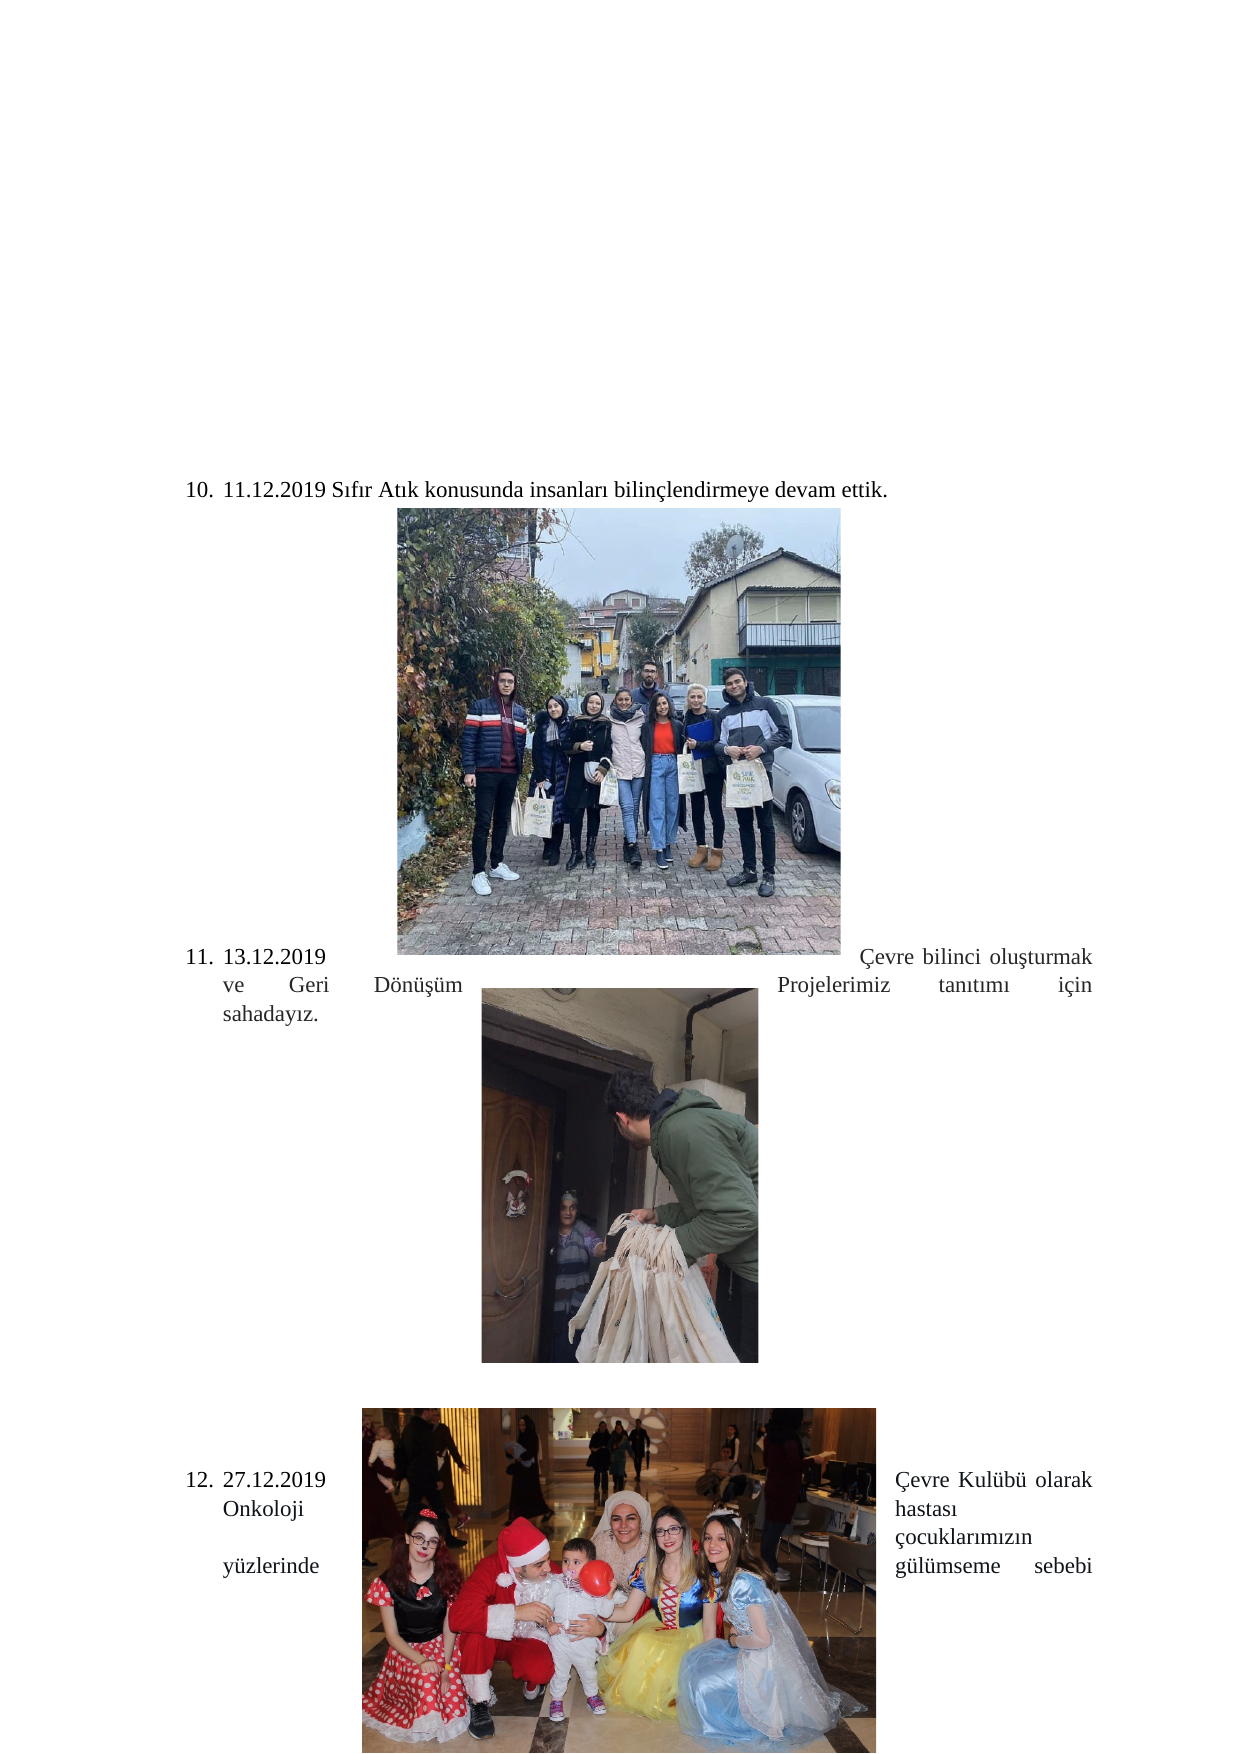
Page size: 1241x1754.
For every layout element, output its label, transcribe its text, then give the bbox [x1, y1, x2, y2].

picture [480, 988, 759, 1361]
picture [360, 1408, 876, 1752]
list 13.12.2019 Çevre bilinci oluşturmak ve Geri Dönüşüm Projelerimiz tanıtımı için sahadayız. [185, 943, 1093, 1026]
list 11.12.2019 Sıfır Atık konusunda insanları bilinçlendirmeye devam ettik. [185, 476, 1093, 502]
picture [397, 508, 841, 955]
